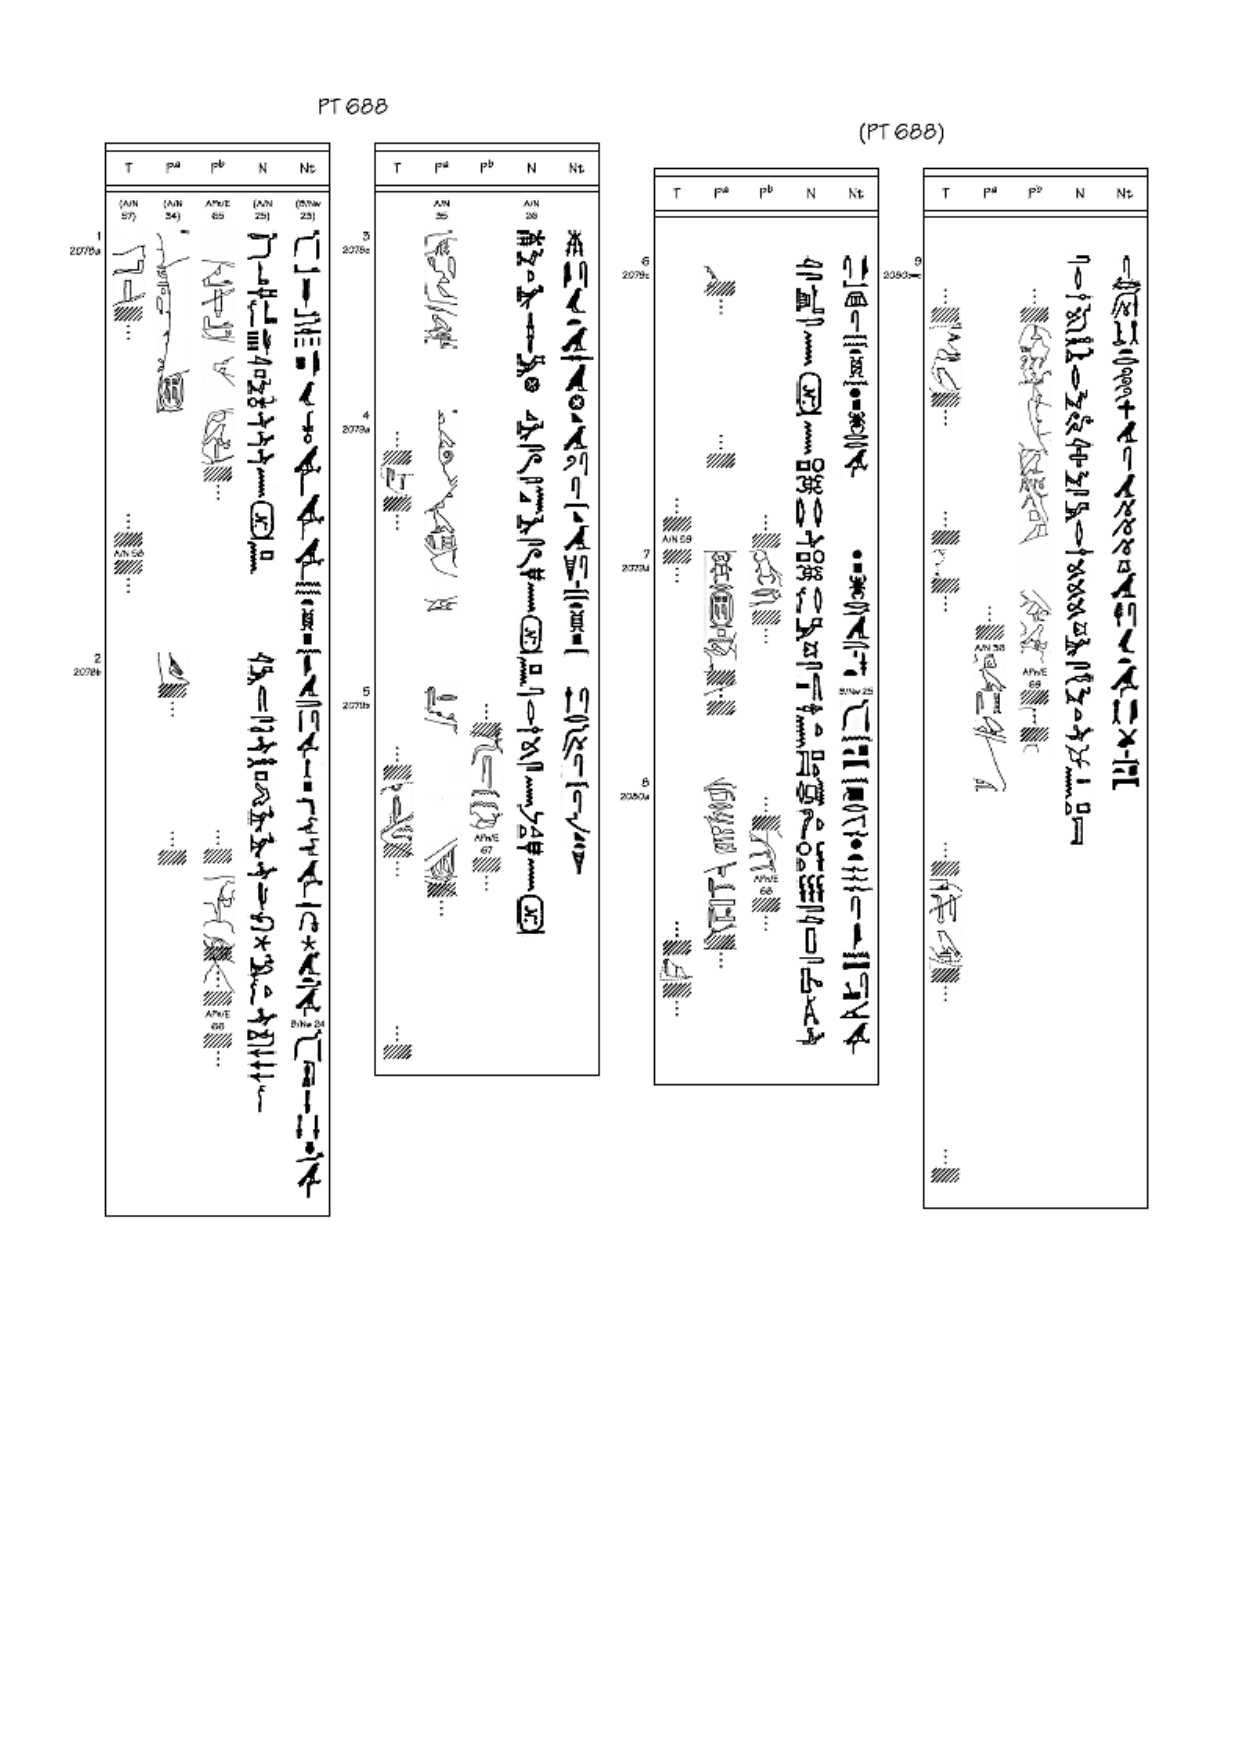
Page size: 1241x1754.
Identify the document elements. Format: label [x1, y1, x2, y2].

picture [69, 88, 1155, 1239]
